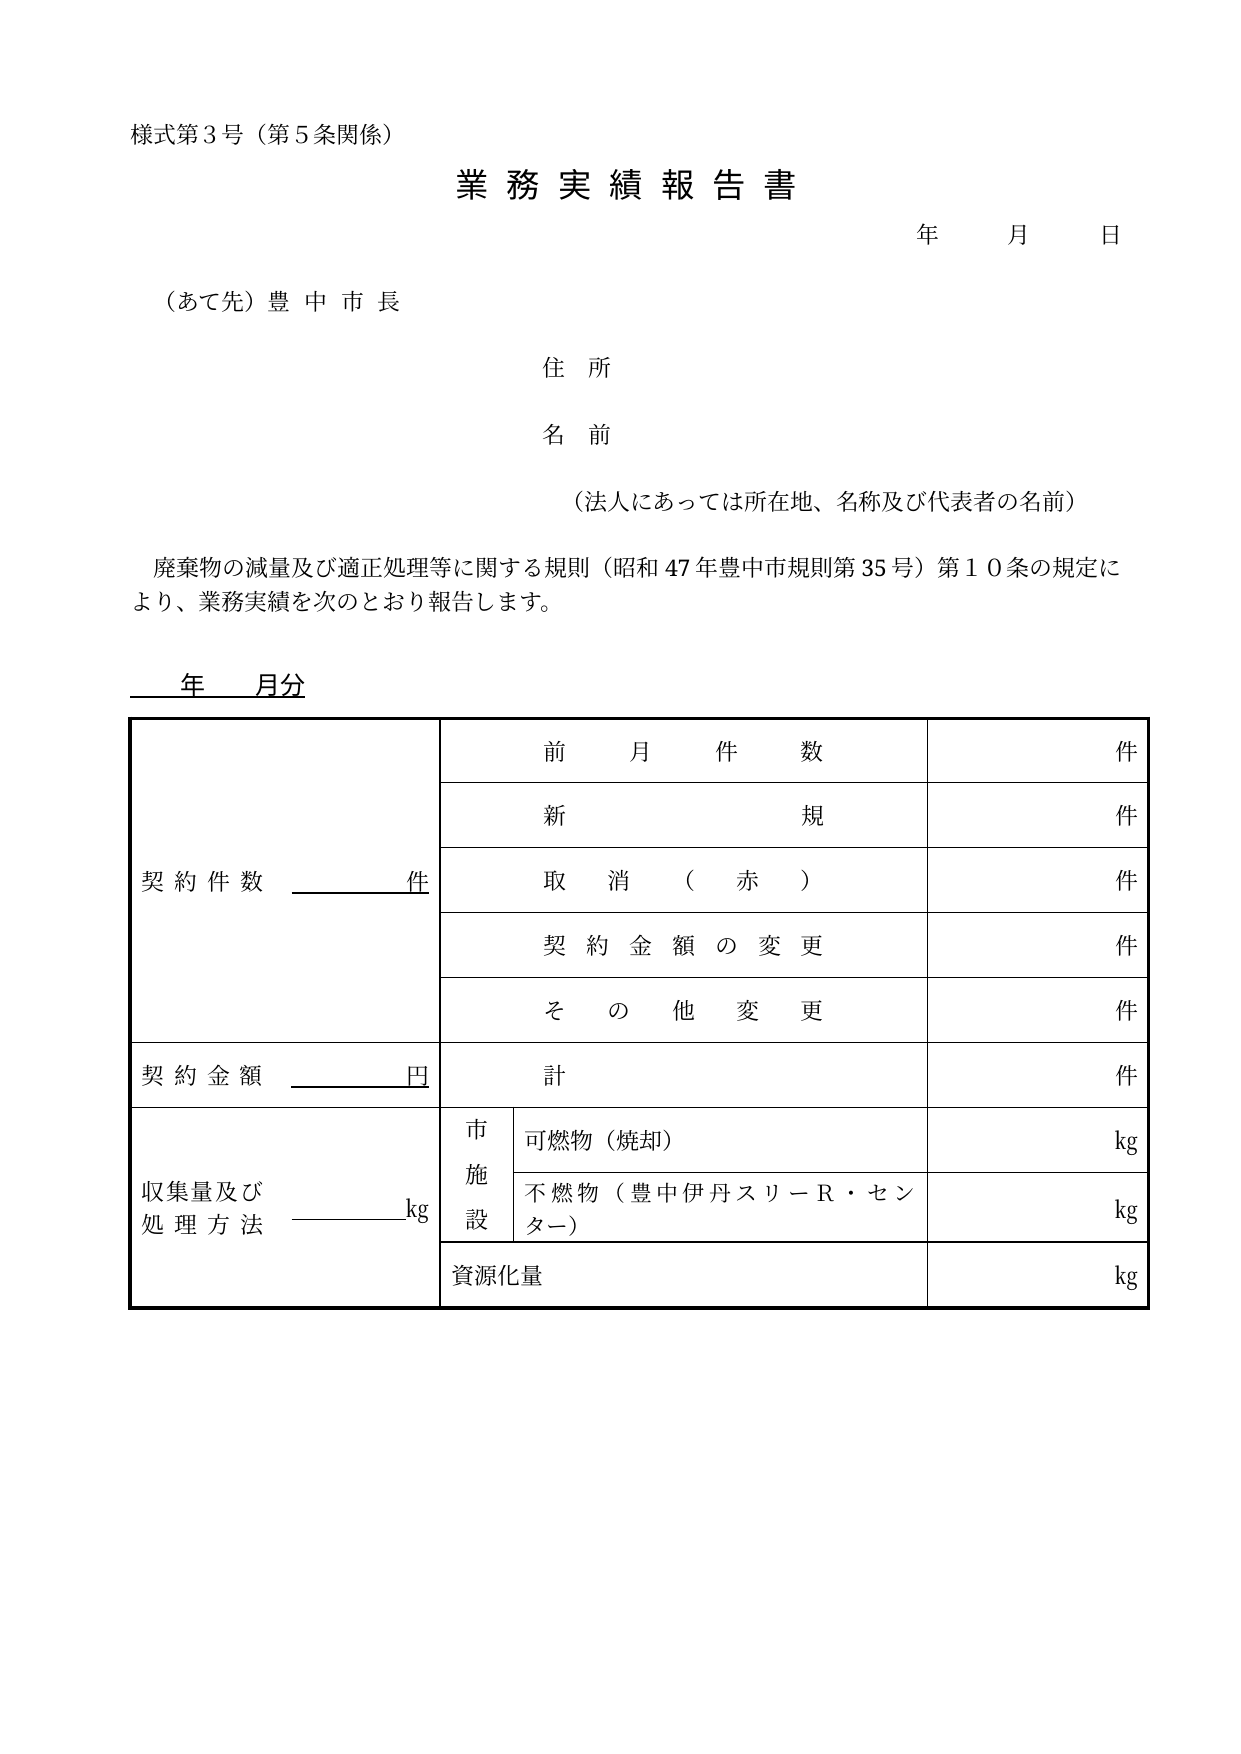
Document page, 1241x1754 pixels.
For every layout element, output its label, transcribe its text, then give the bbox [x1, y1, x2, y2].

table_header 契約件数 [132, 720, 274, 1042]
table_header 件 [274, 720, 439, 1042]
table_header 件 [928, 720, 1147, 782]
text 様式第３号（第５条関係） [130, 117, 1122, 150]
table_cell 新規 [441, 783, 927, 847]
text 名 前 [130, 417, 1122, 450]
text 年 月 日 [130, 217, 1122, 250]
text （法人にあっては所在地、名称及び代表者の名前） [130, 483, 1088, 517]
table_cell ㎏ [928, 1243, 1147, 1306]
text 住 所 [130, 350, 1122, 383]
text 業務実績報告書 [130, 150, 1122, 217]
table_cell 件 [928, 978, 1147, 1042]
text 廃棄物の減量及び適正処理等に関する規則（昭和47年豊中市規則第35号）第１０条の規定により、業務実績を次のとおり報告します。 [130, 550, 1122, 617]
text 年 月分 [130, 650, 1122, 717]
table_cell 不燃物（豊中伊丹スリーＲ・センター） [514, 1173, 927, 1241]
table_cell 取消（赤） [441, 848, 927, 912]
table_cell 計 [441, 1043, 927, 1107]
table_cell ㎏ [928, 1173, 1147, 1241]
table_cell 件 [928, 848, 1147, 912]
table_cell 可燃物（焼却） [514, 1108, 927, 1172]
table_cell その他変更 [441, 978, 927, 1042]
text （あて先）長 [130, 283, 1122, 317]
table_header 前月件数 [441, 720, 927, 782]
table_cell 円 [274, 1043, 439, 1107]
table_cell 資源化量 [441, 1243, 927, 1306]
table_cell 件 [928, 783, 1147, 847]
table_cell ㎏ [928, 1108, 1147, 1172]
table_cell 件 [928, 913, 1147, 977]
table_cell 契約金額の変更 [441, 913, 927, 977]
table_cell ㎏ [274, 1108, 439, 1306]
table_cell 収集量及び 処理方法 [132, 1108, 274, 1306]
table_cell 市施設 [441, 1108, 513, 1241]
table_cell 契約金額 [132, 1043, 274, 1107]
table_cell 件 [928, 1043, 1147, 1107]
